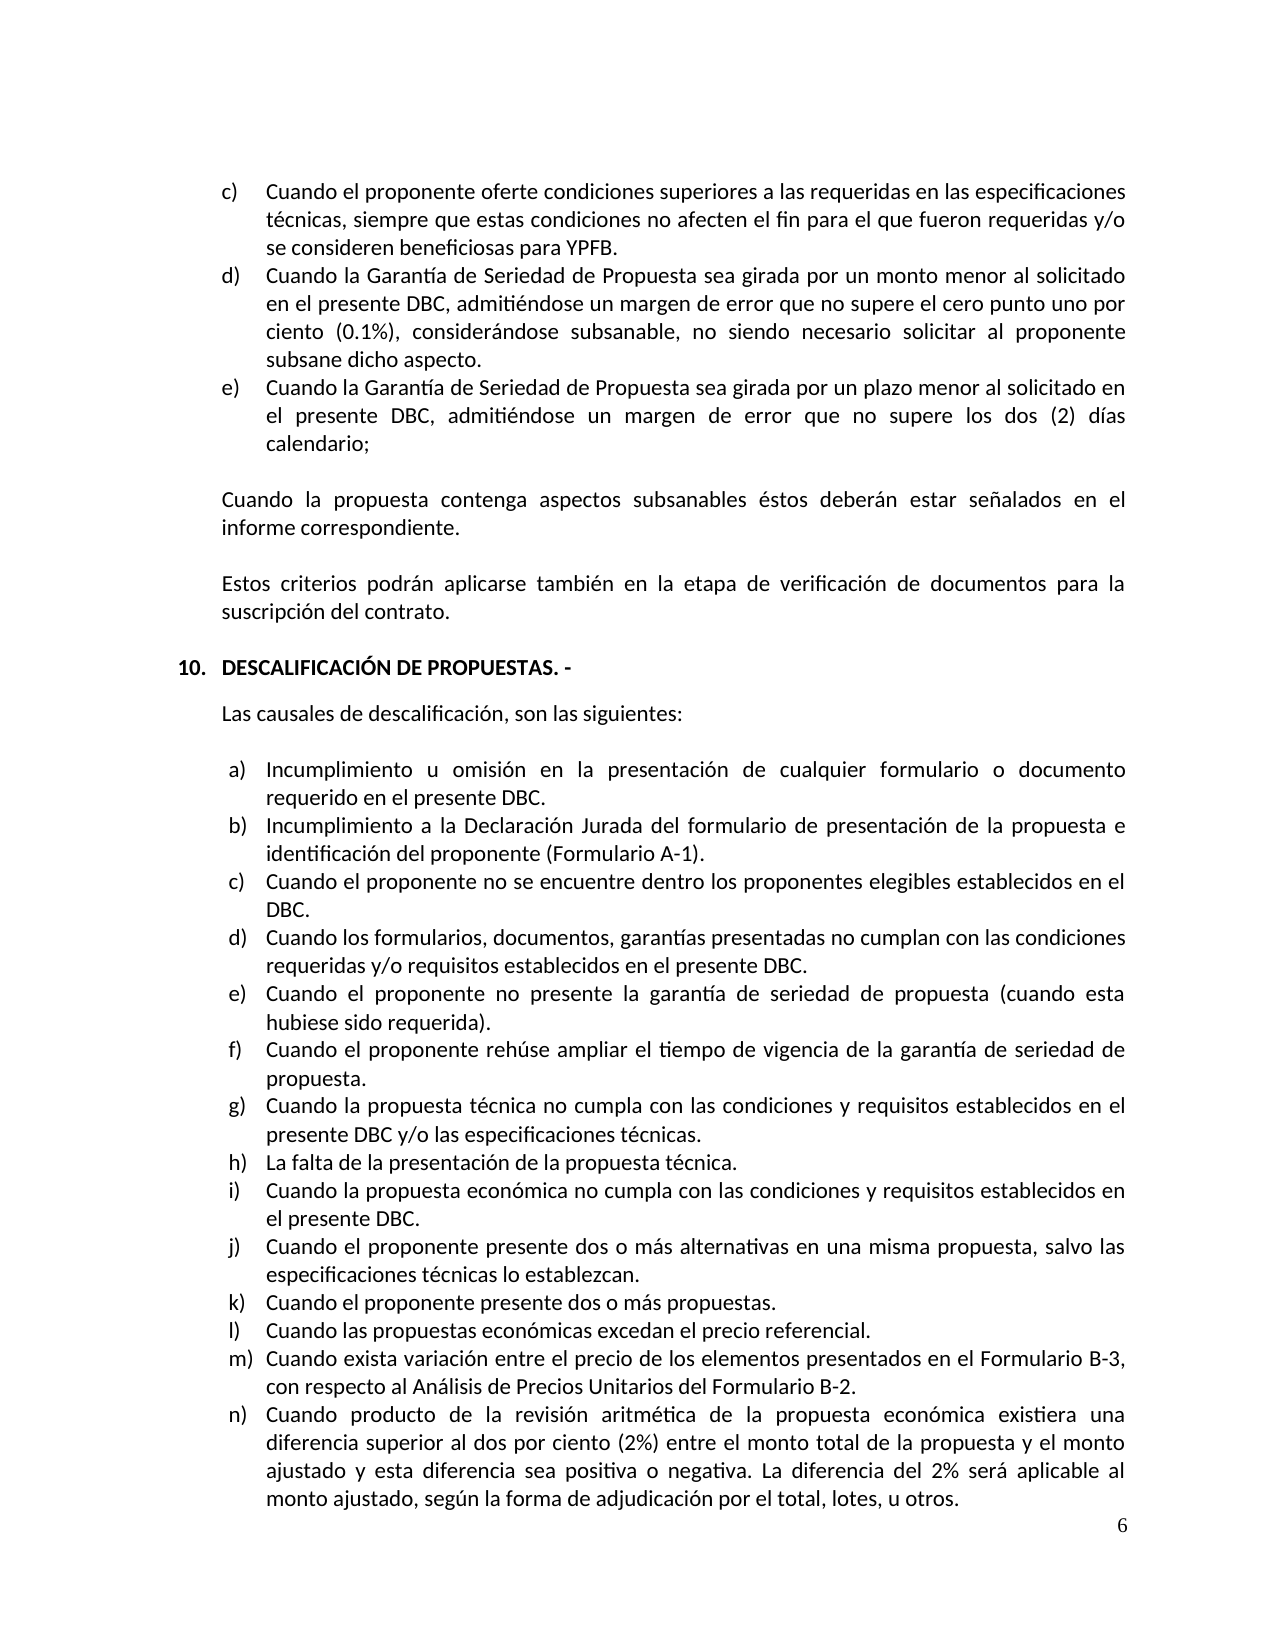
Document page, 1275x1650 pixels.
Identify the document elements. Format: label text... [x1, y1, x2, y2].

text Las causales de descalificación, son las siguientes: [221, 699, 1127, 727]
list Cuando el proponente oferte condiciones superiores a las requeridas en las especificaciones técnicas, siempre que estas condiciones no afecten el fin para el que fueron requeridas y/o se consideren beneficiosas para YPFB. [221, 177, 1127, 261]
list Incumplimiento u omisión en la presentación de cualquier formulario o documento requerido en el presente DBC. [228, 755, 1127, 811]
list Cuando el proponente rehúse ampliar el tiempo de vigencia de la garantía de seriedad de propuesta. [228, 1036, 1127, 1092]
list Cuando exista variación entre el precio de los elementos presentados en el Formulario B-3, con respecto al Análisis de Precios Unitarios del Formulario B-2. [228, 1344, 1127, 1400]
list Cuando el proponente no presente la garantía de seriedad de propuesta (cuando esta hubiese sido requerida). [228, 979, 1127, 1036]
list Cuando el proponente no se encuentre dentro los proponentes elegibles establecidos en el DBC. [228, 867, 1127, 923]
list DESCALIFICACIÓN DE PROPUESTAS. - [177, 653, 1127, 682]
list Cuando las propuestas económicas excedan el precio referencial. [228, 1316, 1127, 1344]
list La falta de la presentación de la propuesta técnica. [228, 1148, 1127, 1176]
list Cuando el proponente presente dos o más alternativas en una misma propuesta, salvo las especificaciones técnicas lo establezcan. [228, 1232, 1127, 1288]
list Incumplimiento a la Declaración Jurada del formulario de presentación de la propuesta e identificación del proponente (Formulario A-1). [228, 811, 1127, 867]
list Cuando la propuesta técnica no cumpla con las condiciones y requisitos establecidos en el presente DBC y/o las especificaciones técnicas. [228, 1092, 1127, 1148]
list Cuando la propuesta económica no cumpla con las condiciones y requisitos establecidos en el presente DBC. [228, 1176, 1127, 1232]
text Cuando la propuesta contenga aspectos subsanables éstos deberán estar señalados en el informe correspondiente. [221, 485, 1127, 541]
list Cuando los formularios, documentos, garantías presentadas no cumplan con las condiciones requeridas y/o requisitos establecidos en el presente DBC. [228, 923, 1127, 979]
list Cuando la Garantía de Seriedad de Propuesta sea girada por un monto menor al solicitado en el presente DBC, admitiéndose un margen de error que no supere el cero punto uno por ciento (0.1%), considerándose subsanable, no siendo necesario solicitar al proponente subsane dicho aspecto. [221, 261, 1127, 373]
list Cuando producto de la revisión aritmética de la propuesta económica existiera una diferencia superior al dos por ciento (2%) entre el monto total de la propuesta y el monto ajustado y esta diferencia sea positiva o negativa. La diferencia del 2% será aplicable al monto ajustado, según la forma de adjudicación por el total, lotes, u otros. [228, 1400, 1127, 1512]
list Cuando el proponente presente dos o más propuestas. [228, 1288, 1127, 1316]
text Estos criterios podrán aplicarse también en la etapa de verificación de documentos para la suscripción del contrato. [221, 569, 1127, 626]
list Cuando la Garantía de Seriedad de Propuesta sea girada por un plazo menor al solicitado en el presente DBC, admitiéndose un margen de error que no supere los dos (2) días calendario; [221, 373, 1127, 457]
